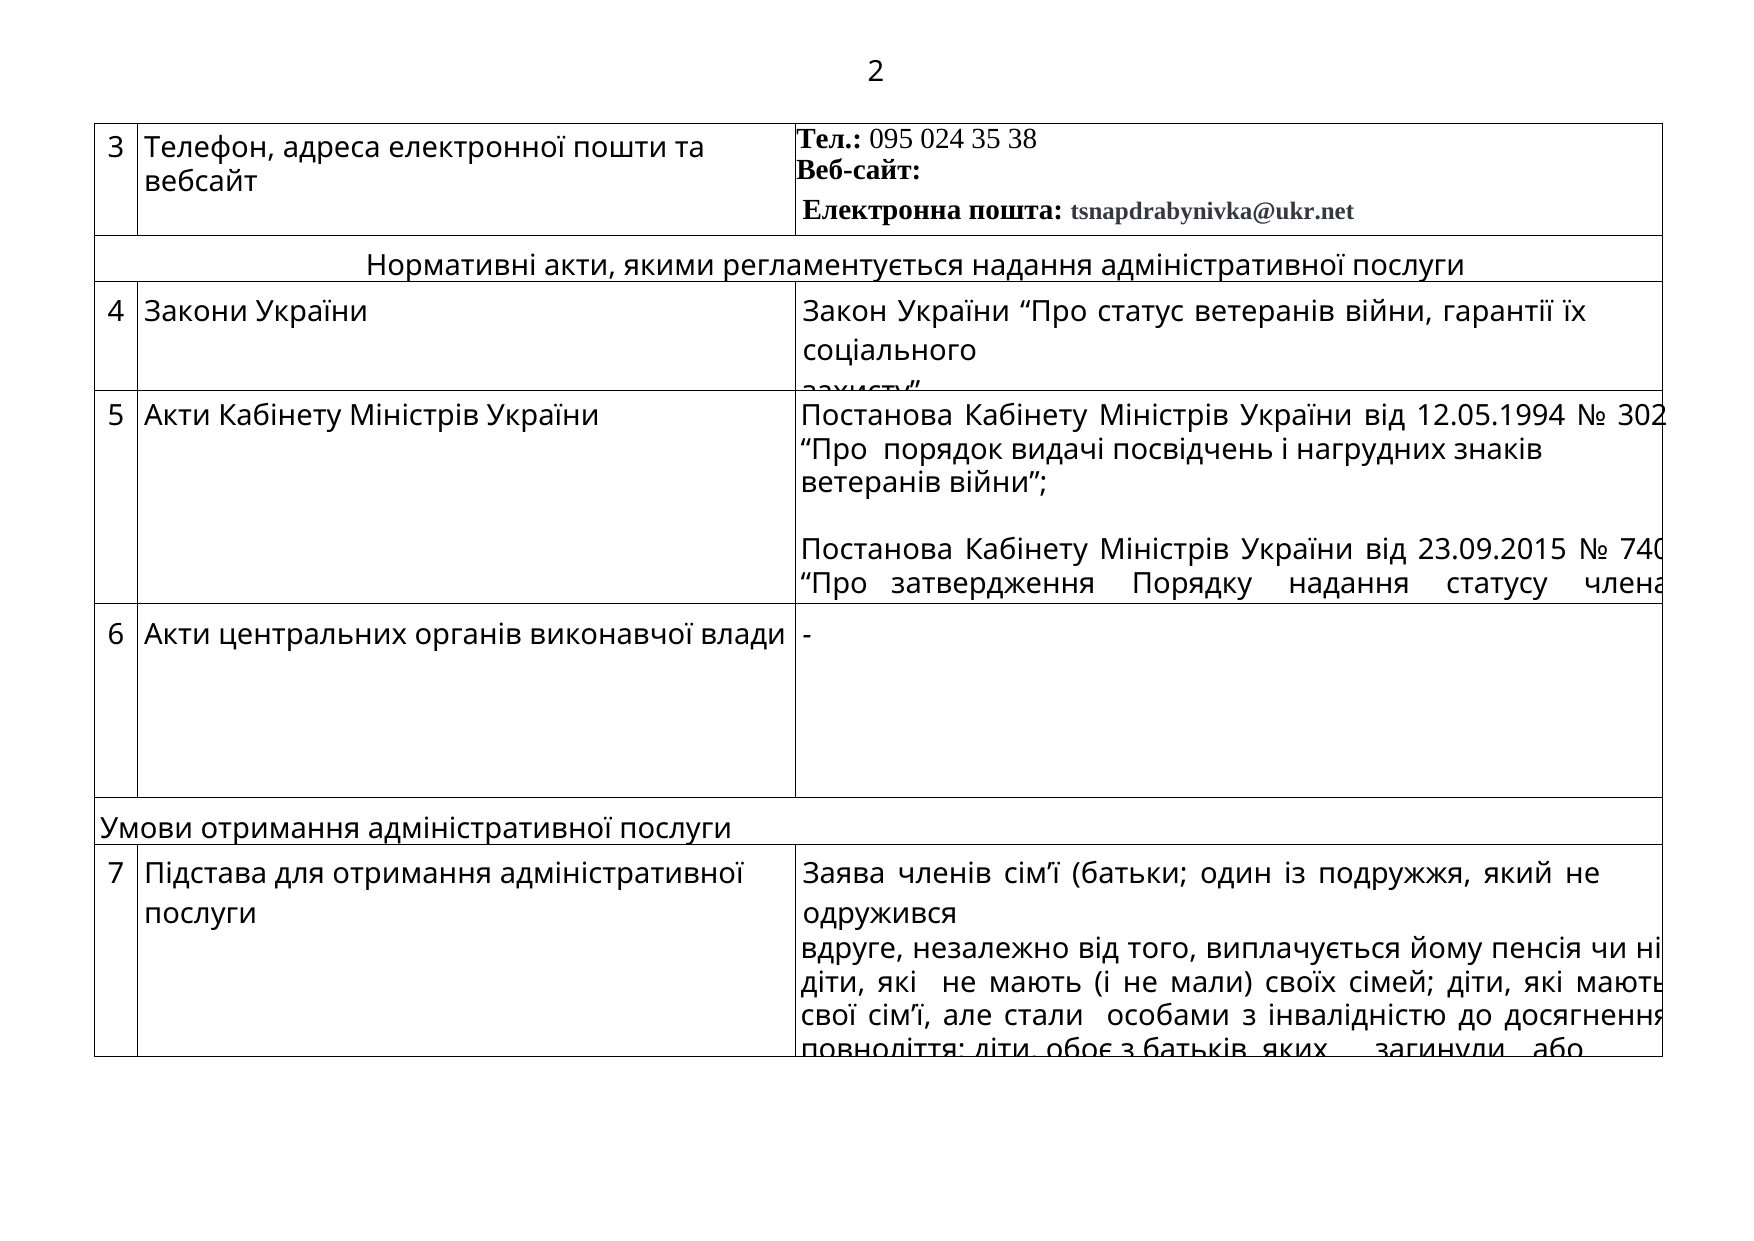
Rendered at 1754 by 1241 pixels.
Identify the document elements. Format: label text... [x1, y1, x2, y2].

table_cell - [796, 604, 1662, 797]
table_cell Закон України “Про статус ветеранів війни, гарантії їх соціального захисту” [796, 282, 1662, 390]
table_header Тел.: 095 024 35 38 Веб-сайт: Електронна пошта: tsnapdrabynivka@ukr.net [796, 124, 1662, 234]
table_cell Підстава для отримання адміністративної послуги [138, 845, 795, 1056]
table_cell Акти Кабінету Міністрів України [138, 391, 795, 603]
table_cell Акти центральних органів виконавчої влади [138, 604, 795, 797]
table_cell Постанова Кабінету Міністрів України від 12.05.1994 № 302 “Про порядок видачі посвідчень і нагрудних знаків ветеранів війни”; Постанова Кабінету Міністрів України від 23.09.2015 № 740 “Про затвердження Порядку надання статусу члена сім’ї загиблого (померлого) Захисника чи Захисниці України” [796, 391, 1662, 603]
table_cell 4 [95, 282, 137, 390]
table_cell 5 [95, 391, 137, 603]
text 2 [867, 55, 1702, 87]
table_cell Умови отримання адміністративної послуги [95, 798, 1662, 843]
table_cell Заява членів сім’ї (батьки; один із подружжя, який не одружився вдруге, незалежно від того, виплачується йому пенсія чи ні; діти, які не мають (і не мали) своїх сімей; діти, які мають свої сім’ї, але стали особами з інвалідністю до досягнення повноліття; діти, обоє з батьків яких загинули або пропали безвісти; утриманці загиблого (померлого), яким у зв’язку з цим виплачується пенсія) [796, 845, 1662, 1056]
table_header Телефон, адреса електронної пошти та вебсайт [138, 124, 795, 234]
table_cell 7 [95, 845, 137, 1056]
table_header 3 [95, 124, 137, 234]
table_cell 6 [95, 604, 137, 797]
table_cell Закони України [138, 282, 795, 390]
table_cell Нормативні акти, якими регламентується надання адміністративної послуги [95, 236, 1662, 281]
